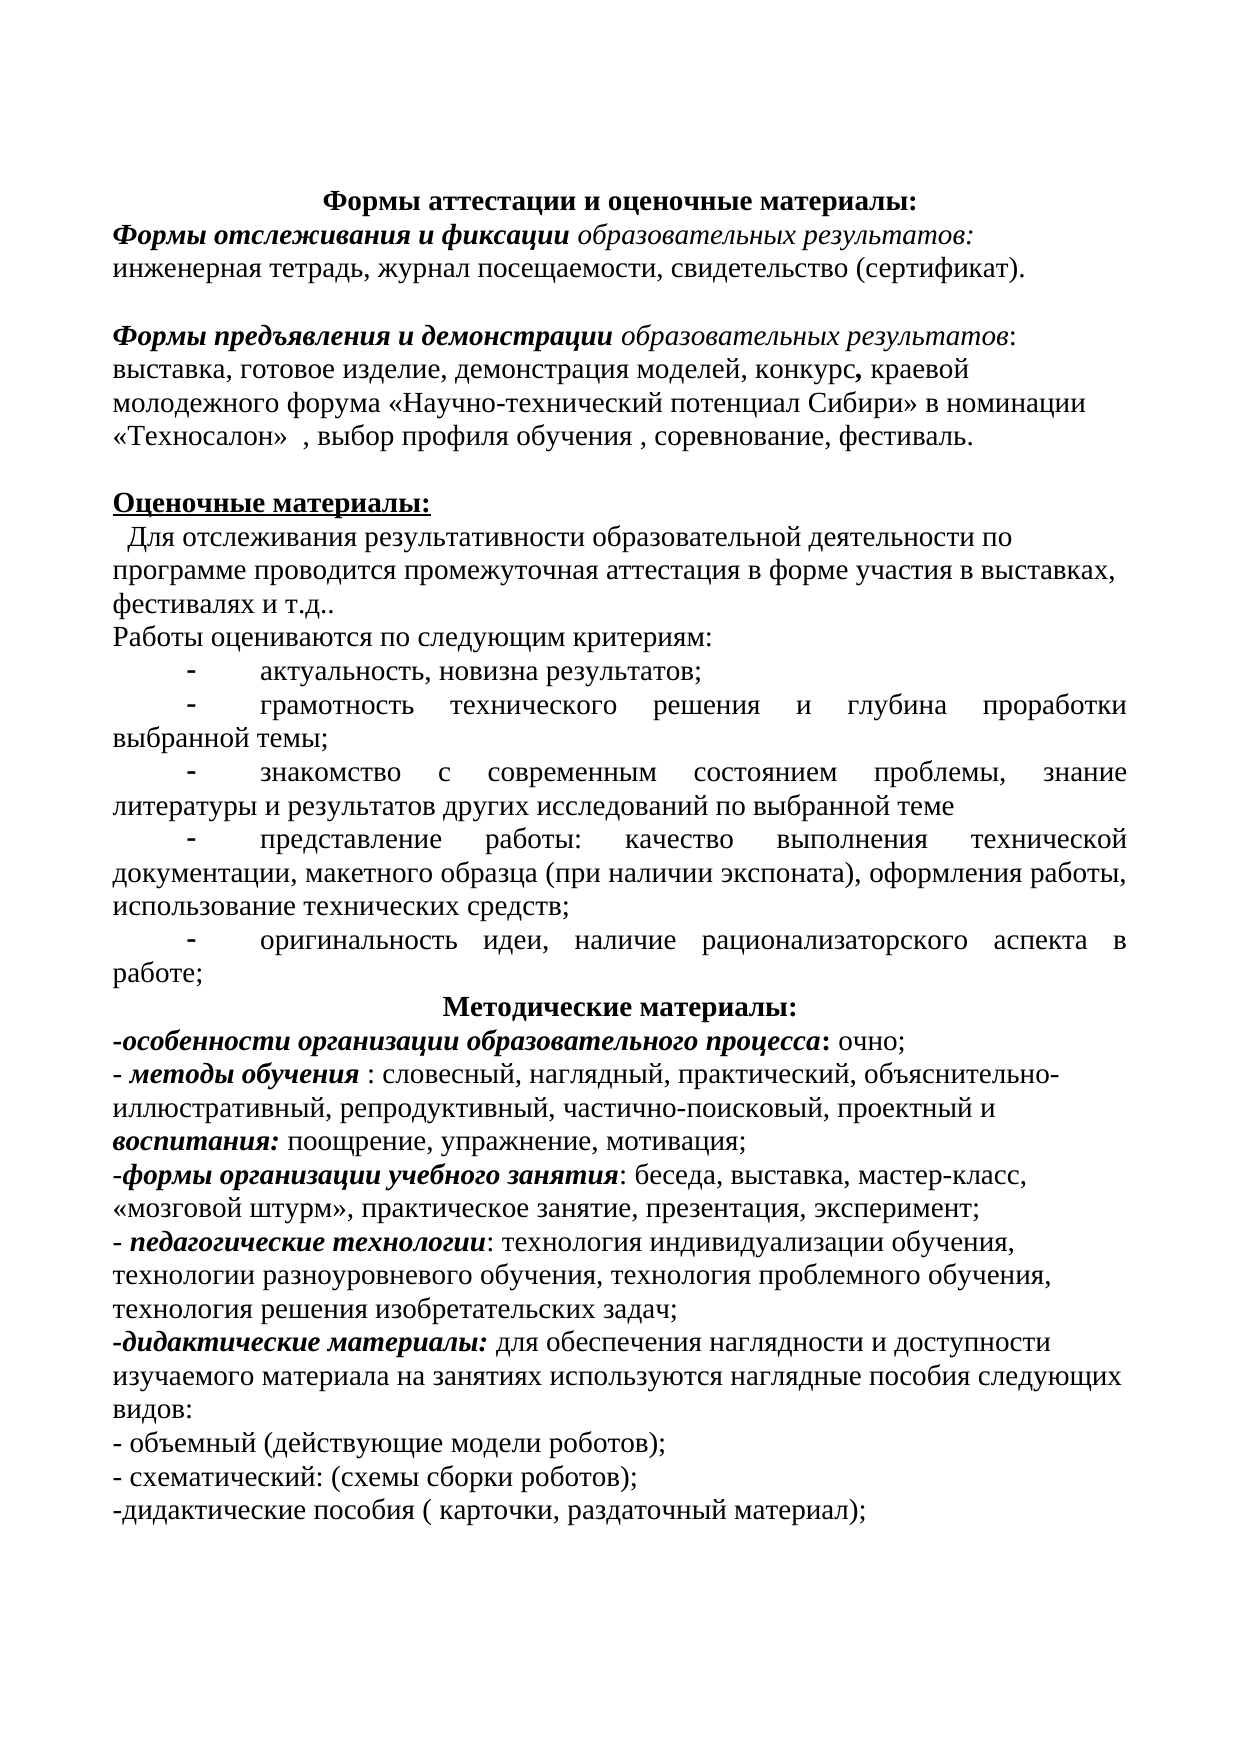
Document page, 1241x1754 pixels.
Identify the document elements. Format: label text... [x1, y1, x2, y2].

text -особенности организации образовательного процесса: очно; [112, 1023, 1128, 1056]
text Формы отслеживания и фиксации образовательных результатов: инженерная тетрадь, журнал посещаемости, свидетельство (сертификат). [112, 217, 1128, 284]
text Формы аттестации и оценочные материалы: [112, 183, 1128, 217]
text - схематический: (схемы сборки роботов); [112, 1459, 1128, 1492]
text - объемный (действующие модели роботов); [112, 1425, 1128, 1459]
list грамотность технического решения и глубина проработки выбранной темы; [112, 687, 1128, 754]
list оригинальность идеи, наличие рационализаторского аспекта в работе; [112, 922, 1128, 989]
list представление работы: качество выполнения технической документации, макетного образца (при наличии экспоната), оформления работы, использование технических средств; [112, 821, 1128, 922]
list знакомство с современным состоянием проблемы, знание литературы и результатов других исследований по выбранной теме [112, 754, 1128, 821]
text Методические материалы: [112, 989, 1128, 1023]
text Оценочные материалы: [112, 485, 1128, 519]
list актуальность, новизна результатов; [112, 653, 1128, 687]
text Для отслеживания результативности образовательной деятельности по программе проводится промежуточная аттестация в форме участия в выставках, фестивалях и т.д.. [112, 519, 1128, 619]
text - педагогические технологии: технология индивидуализации обучения, технологии разноуровневого обучения, технология проблемного обучения, технология решения изобретательских задач; [112, 1224, 1128, 1324]
text - методы обучения : словесный, наглядный, практический, объяснительно-иллюстративный, репродуктивный, частично-поисковый, проектный и воспитания: поощрение, упражнение, мотивация; [112, 1056, 1128, 1157]
text Работы оцениваются по следующим критериям: [112, 619, 1128, 653]
text -дидактические пособия ( карточки, раздаточный материал); [112, 1492, 1128, 1526]
text -формы организации учебного занятия: беседа, выставка, мастер-класс, «мозговой штурм», практическое занятие, презентация, эксперимент; [112, 1157, 1128, 1224]
text Формы предъявления и демонстрации образовательных результатов: выставка, готовое изделие, демонстрация моделей, конкурс, краевой молодежного форума «Научно-технический потенциал Сибири» в номинации «Техносалон» , выбор профиля обучения , соревнование, фестиваль. [112, 318, 1128, 452]
text -дидактические материалы: для обеспечения наглядности и доступности изучаемого материала на занятиях используются наглядные пособия следующих видов: [112, 1324, 1128, 1425]
